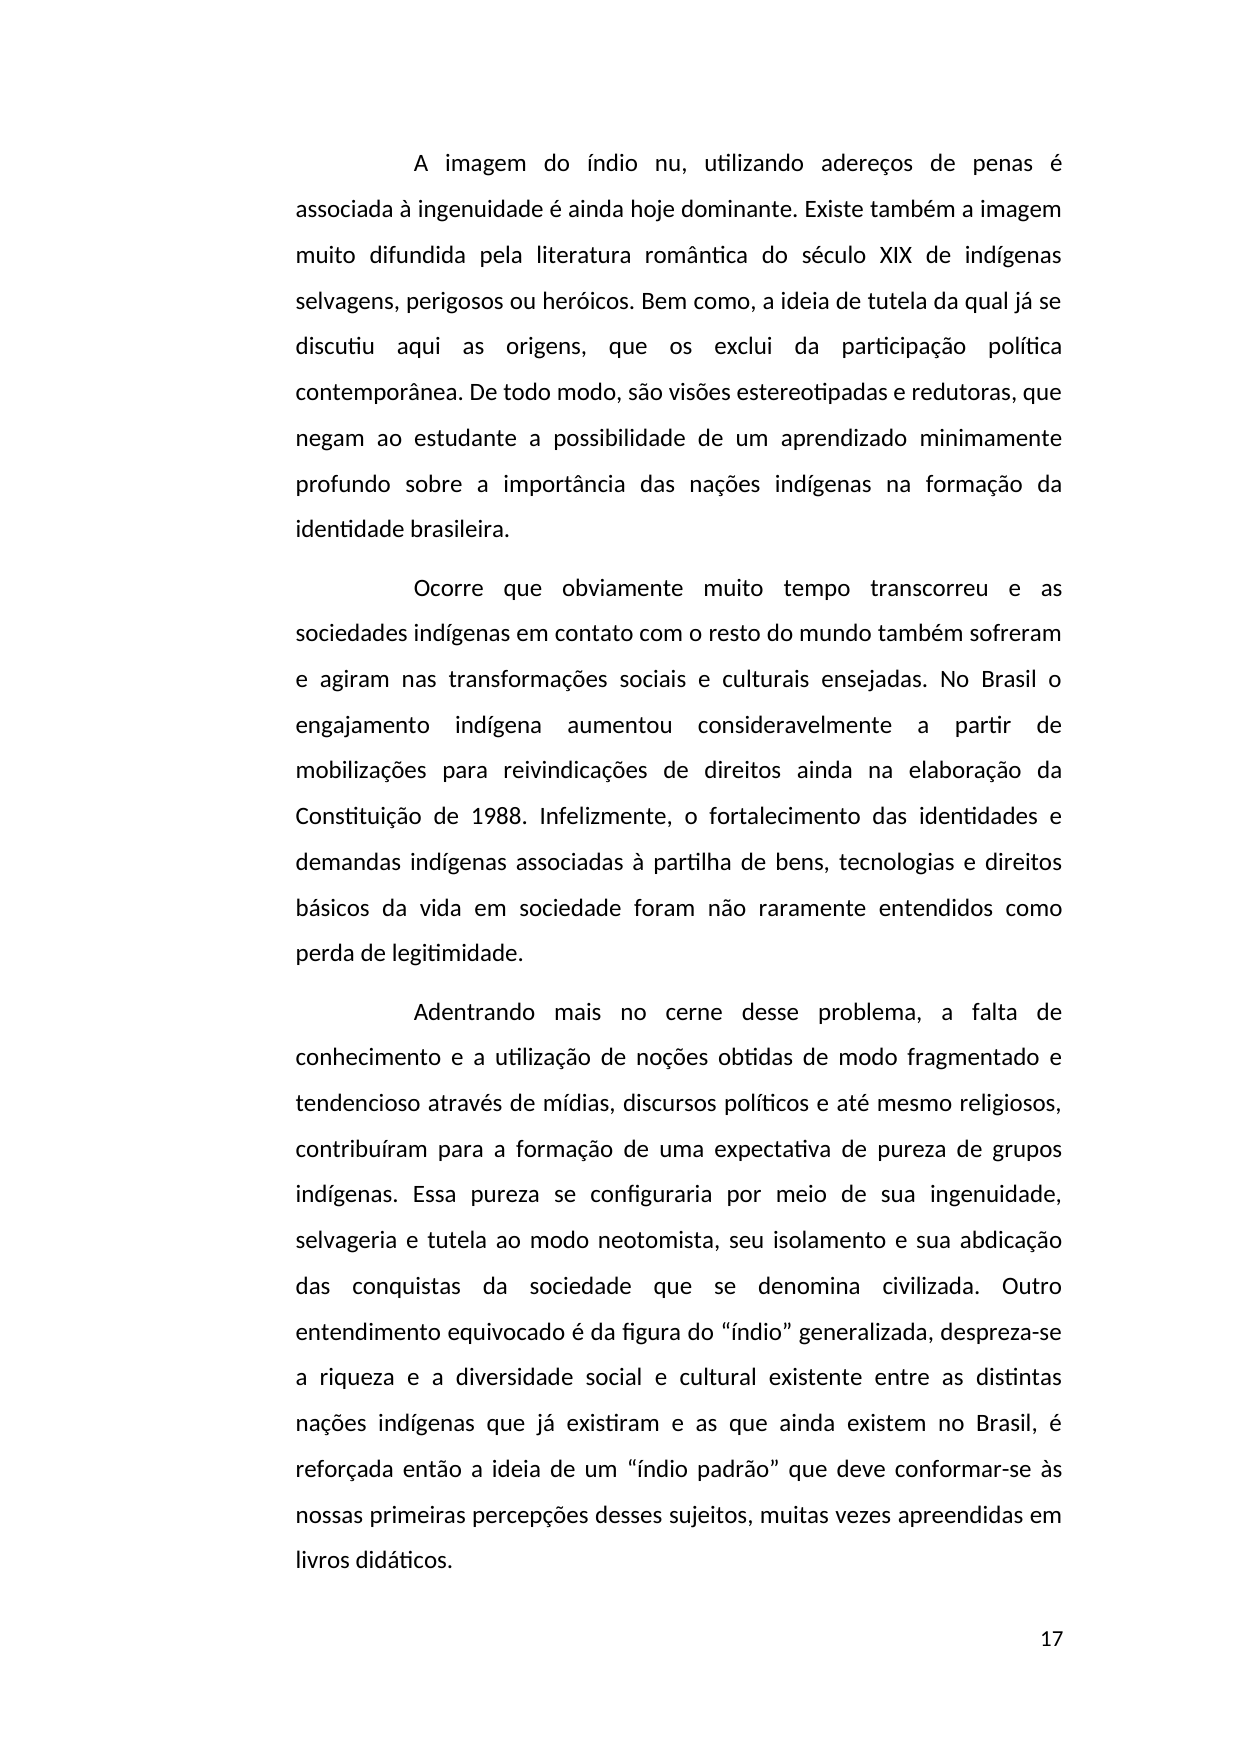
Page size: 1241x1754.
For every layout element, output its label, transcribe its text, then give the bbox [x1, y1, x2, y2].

text Adentrando mais no cerne desse problema, a falta de conhecimento e a utilização de noções obtidas de modo fragmentado e tendencioso através de mídias, discursos políticos e até mesmo religiosos, contribuíram para a formação de uma expectativa de pureza de grupos indígenas. Essa pureza se configuraria por meio de sua ingenuidade, selvageria e tutela ao modo neotomista, seu isolamento e sua abdicação das conquistas da sociedade que se denomina civilizada. Outro entendimento equivocado é da figura do “índio” generalizada, despreza-se a riqueza e a diversidade social e cultural existente entre as distintas nações indígenas que já existiram e as que ainda existem no Brasil, é reforçada então a ideia de um “índio padrão” que deve conformar-se às nossas primeiras percepções desses sujeitos, muitas vezes apreendidas em livros didáticos. [295, 996, 1063, 1575]
text A imagem do índio nu, utilizando adereços de penas é associada à ingenuidade é ainda hoje dominante. Existe também a imagem muito difundida pela literatura romântica do século XIX de indígenas selvagens, perigosos ou heróicos. Bem como, a ideia de tutela da qual já se discutiu aqui as origens, que os exclui da participação política contemporânea. De todo modo, são visões estereotipadas e redutoras, que negam ao estudante a possibilidade de um aprendizado minimamente profundo sobre a importância das nações indígenas na formação da identidade brasileira. [295, 148, 1063, 544]
text Ocorre que obviamente muito tempo transcorreu e as sociedades indígenas em contato com o resto do mundo também sofreram e agiram nas transformações sociais e culturais ensejadas. No Brasil o engajamento indígena aumentou consideravelmente a partir de mobilizações para reivindicações de direitos ainda na elaboração da Constituição de 1988. Infelizmente, o fortalecimento das identidades e demandas indígenas associadas à partilha de bens, tecnologias e direitos básicos da vida em sociedade foram não raramente entendidos como perda de legitimidade. [295, 572, 1063, 968]
